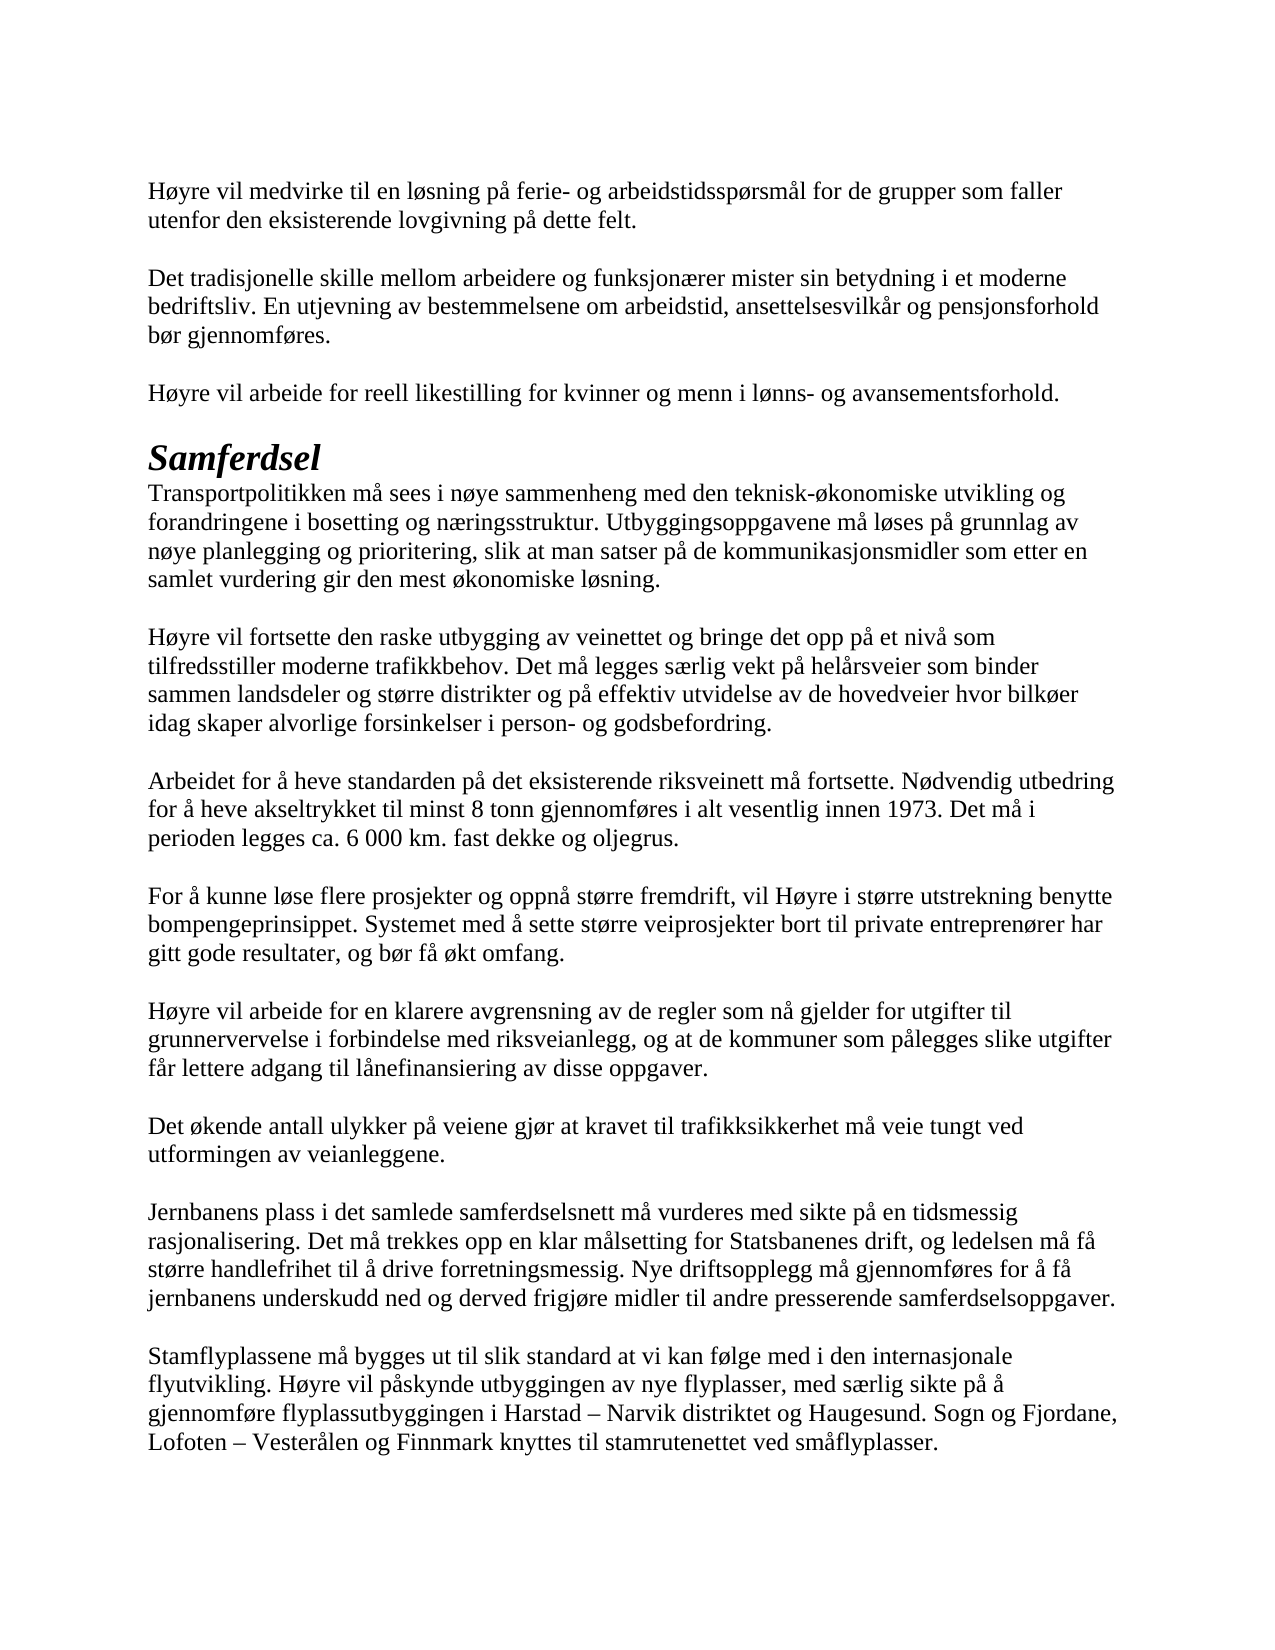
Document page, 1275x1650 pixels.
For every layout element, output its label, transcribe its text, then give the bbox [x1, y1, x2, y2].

text Høyre vil arbeide for en klarere avgrensning av de regler som nå gjelder for utgifter til grunnervervelse i forbindelse med riksveianlegg, og at de kommuner som pålegges slike utgifter får lettere adgang til lånefinansiering av disse oppgaver. [148, 996, 1127, 1082]
text Arbeidet for å heve standarden på det eksisterende riksveinett må fortsette. Nødvendig utbedring for å heve akseltrykket til minst 8 tonn gjennomføres i alt vesentlig innen 1973. Det må i perioden legges ca. 6 000 km. fast dekke og oljegrus. [148, 766, 1127, 852]
text For å kunne løse flere prosjekter og oppnå større fremdrift, vil Høyre i større utstrekning benytte bompengeprinsippet. Systemet med å sette større veiprosjekter bort til private entreprenører har gitt gode resultater, og bør få økt omfang. [148, 881, 1127, 967]
text Det tradisjonelle skille mellom arbeidere og funksjonærer mister sin betydning i et moderne bedriftsliv. En utjevning av bestemmelsene om arbeidstid, ansettelsesvilkår og pensjonsforhold bør gjennomføres. [148, 263, 1127, 349]
text Høyre vil fortsette den raske utbygging av veinettet og bringe det opp på et nivå som tilfredsstiller moderne trafikkbehov. Det må legges særlig vekt på helårsveier som binder sammen landsdeler og større distrikter og på effektiv utvidelse av de hovedveier hvor bilkøer idag skaper alvorlige forsinkelser i person- og godsbefordring. [148, 622, 1127, 737]
text Det økende antall ulykker på veiene gjør at kravet til trafikksikkerhet må veie tungt ved utformingen av veianleggene. [148, 1111, 1127, 1168]
text Transportpolitikken må sees i nøye sammenheng med den teknisk-økonomiske utvikling og forandringene i bosetting og næringsstruktur. Utbyggingsoppgavene må løses på grunnlag av nøye planlegging og prioritering, slik at man satser på de kommunikasjonsmidler som etter en samlet vurdering gir den mest økonomiske løsning. [148, 478, 1127, 593]
text Stamflyplassene må bygges ut til slik standard at vi kan følge med i den internasjonale flyutvikling. Høyre vil påskynde utbyggingen av nye flyplasser, med særlig sikte på å gjennomføre flyplassutbyggingen i Harstad – Narvik distriktet og Haugesund. Sogn og Fjordane, Lofoten – Vesterålen og Finnmark knyttes til stamrutenettet ved småflyplasser. [148, 1341, 1127, 1456]
text Jernbanens plass i det samlede samferdselsnett må vurderes med sikte på en tidsmessig rasjonalisering. Det må trekkes opp en klar målsetting for Statsbanenes drift, og ledelsen må få større handlefrihet til å drive forretningsmessig. Nye driftsopplegg må gjennomføres for å få jernbanens underskudd ned og derved frigjøre midler til andre presserende samferdselsoppgaver. [148, 1197, 1127, 1312]
text Samferdsel [148, 435, 1127, 478]
text Høyre vil arbeide for reell likestilling for kvinner og menn i lønns- og avansementsforhold. [148, 378, 1127, 406]
text Høyre vil medvirke til en løsning på ferie- og arbeidstidsspørsmål for de grupper som faller utenfor den eksisterende lovgivning på dette felt. [148, 176, 1127, 234]
